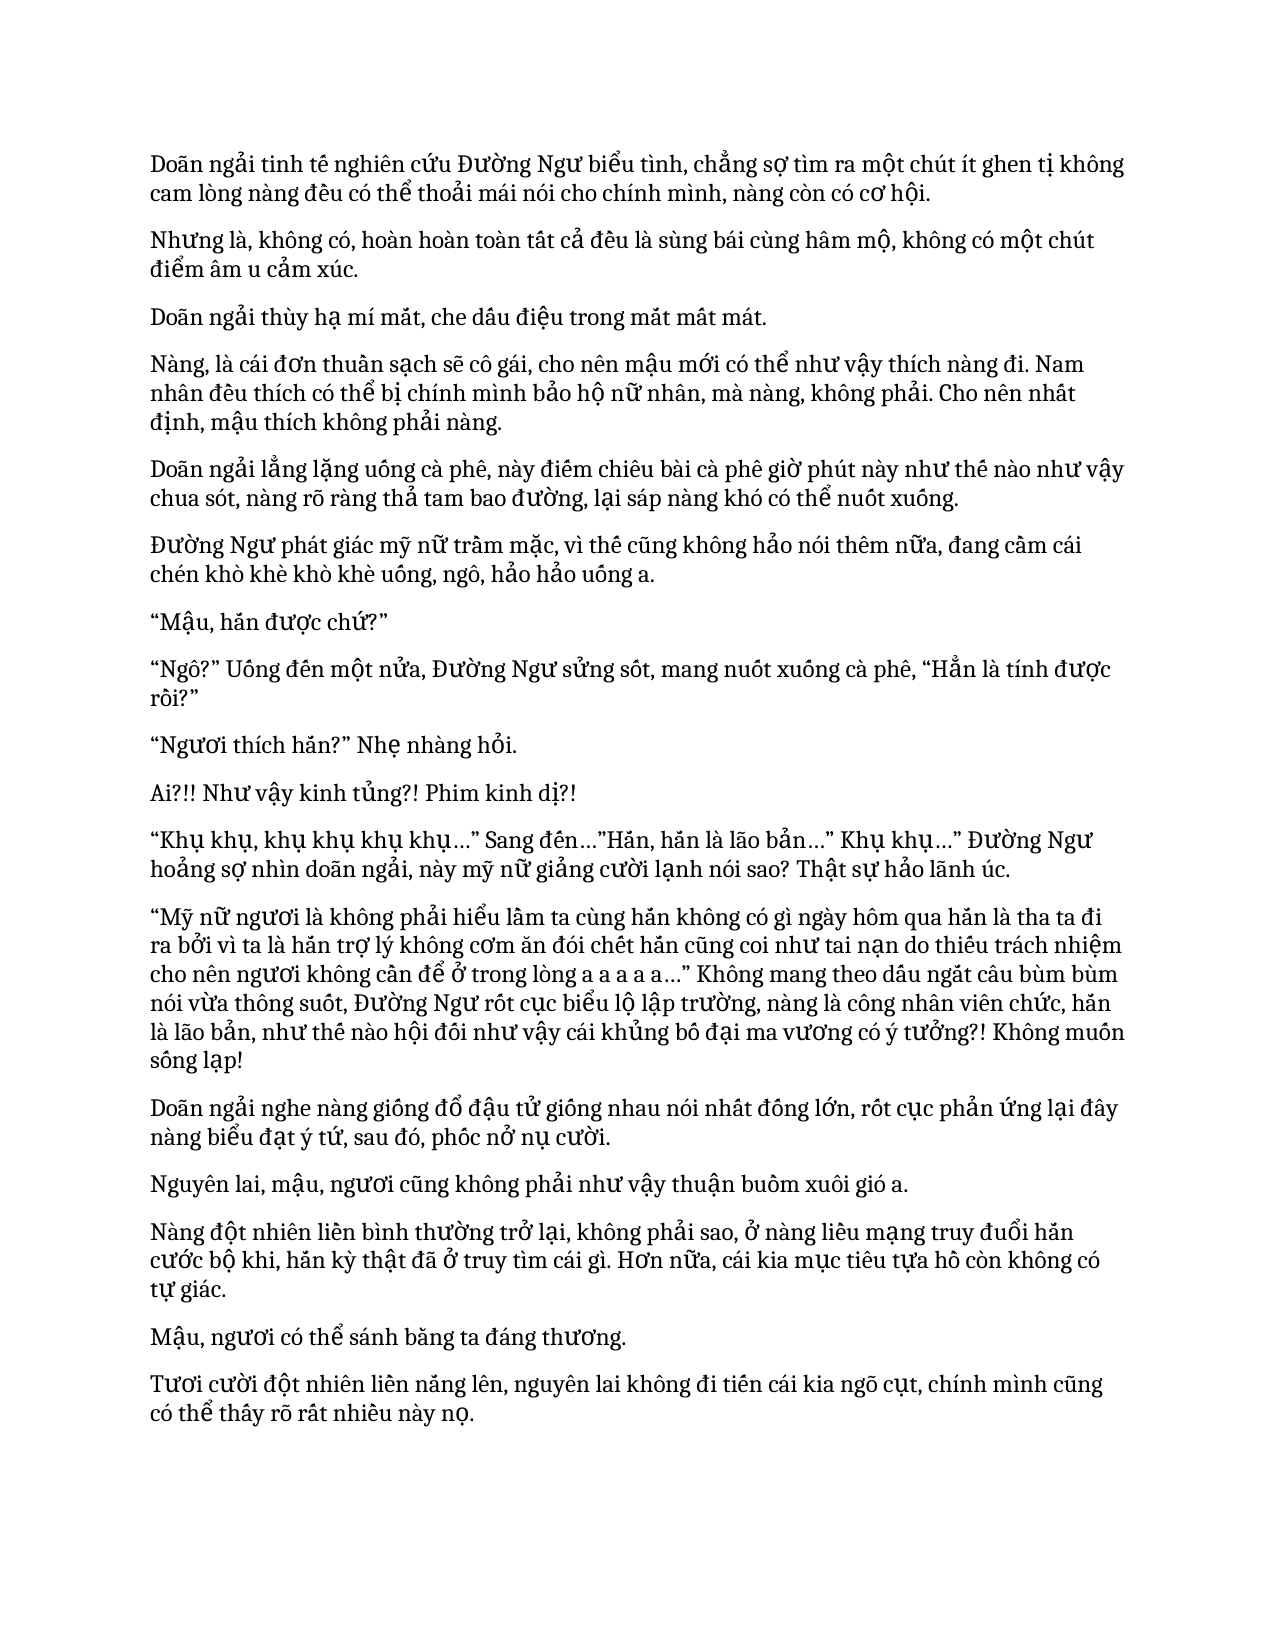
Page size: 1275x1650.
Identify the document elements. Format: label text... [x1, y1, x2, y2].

text “Ngô?” Uống đến một nửa, Đường Ngư sửng sốt, mang nuốt xuống cà phê, “Hẳn là tính được rồi?” [150, 655, 1125, 712]
text Mậu, ngươi có thể sánh bằng ta đáng thương. [150, 1322, 1125, 1351]
text Doãn ngải tinh tế nghiên cứu Đường Ngư biểu tình, chẳng sợ tìm ra một chút ít ghen tị không cam lòng nàng đều có thể thoải mái nói cho chính mình, nàng còn có cơ hội. [150, 150, 1125, 207]
text Doãn ngải lẳng lặng uống cà phê, này điếm chiêu bài cà phê giờ phút này như thế nào như vậy chua sót, nàng rõ ràng thả tam bao đường, lại sáp nàng khó có thể nuốt xuống. [150, 455, 1125, 512]
text “Mỹ nữ ngươi là không phải hiểu lầm ta cùng hắn không có gì ngày hôm qua hắn là tha ta đi ra bởi vì ta là hắn trợ lý không cơm ăn đói chết hắn cũng coi như tai nạn do thiếu trách nhiệm cho nên ngươi không cần để ở trong lòng a a a a a…” Không mang theo dấu ngắt câu bùm bùm nói vừa thông suốt, Đường Ngư rốt cục biểu lộ lập trường, nàng là công nhân viên chức, hắn là lão bản, như thế nào hội đối như vậy cái khủng bố đại ma vương có ý tưởng?! Không muốn sống lạp! [150, 902, 1125, 1075]
text “Mậu, hắn được chứ?” [150, 607, 1125, 636]
text “Khụ khụ, khụ khụ khụ khụ…” Sang đến…”Hắn, hắn là lão bản…” Khụ khụ…” Đường Ngư hoảng sợ nhìn doãn ngải, này mỹ nữ giảng cười lạnh nói sao? Thật sự hảo lãnh úc. [150, 826, 1125, 884]
text Nhưng là, không có, hoàn hoàn toàn tất cả đều là sùng bái cùng hâm mộ, không có một chút điểm âm u cảm xúc. [150, 226, 1125, 284]
text Nguyên lai, mậu, ngươi cũng không phải như vậy thuận buồm xuôi gió a. [150, 1170, 1125, 1199]
text “Ngươi thích hắn?” Nhẹ nhàng hỏi. [150, 731, 1125, 760]
text Nàng đột nhiên liền bình thường trở lại, không phải sao, ở nàng liều mạng truy đuổi hắn cước bộ khi, hắn kỳ thật đã ở truy tìm cái gì. Hơn nữa, cái kia mục tiêu tựa hồ còn không có tự giác. [150, 1217, 1125, 1304]
text Ai?!! Như vậy kinh tủng?! Phim kinh dị?! [150, 779, 1125, 807]
text Doãn ngải thùy hạ mí mắt, che dấu điệu trong mắt mất mát. [150, 302, 1125, 331]
text Doãn ngải nghe nàng giống đổ đậu tử giống nhau nói nhất đống lớn, rốt cục phản ứng lại đây nàng biểu đạt ý tứ, sau đó, phốc nở nụ cười. [150, 1094, 1125, 1151]
text Nàng, là cái đơn thuần sạch sẽ cô gái, cho nên mậu mới có thể như vậy thích nàng đi. Nam nhân đều thích có thể bị chính mình bảo hộ nữ nhân, mà nàng, không phải. Cho nên nhất định, mậu thích không phải nàng. [150, 350, 1125, 436]
text Đường Ngư phát giác mỹ nữ trầm mặc, vì thế cũng không hảo nói thêm nữa, đang cầm cái chén khò khè khò khè uống, ngô, hảo hảo uống a. [150, 531, 1125, 589]
text Tươi cười đột nhiên liền nắng lên, nguyên lai không đi tiến cái kia ngõ cụt, chính mình cũng có thể thấy rõ rất nhiều này nọ. [150, 1370, 1125, 1427]
